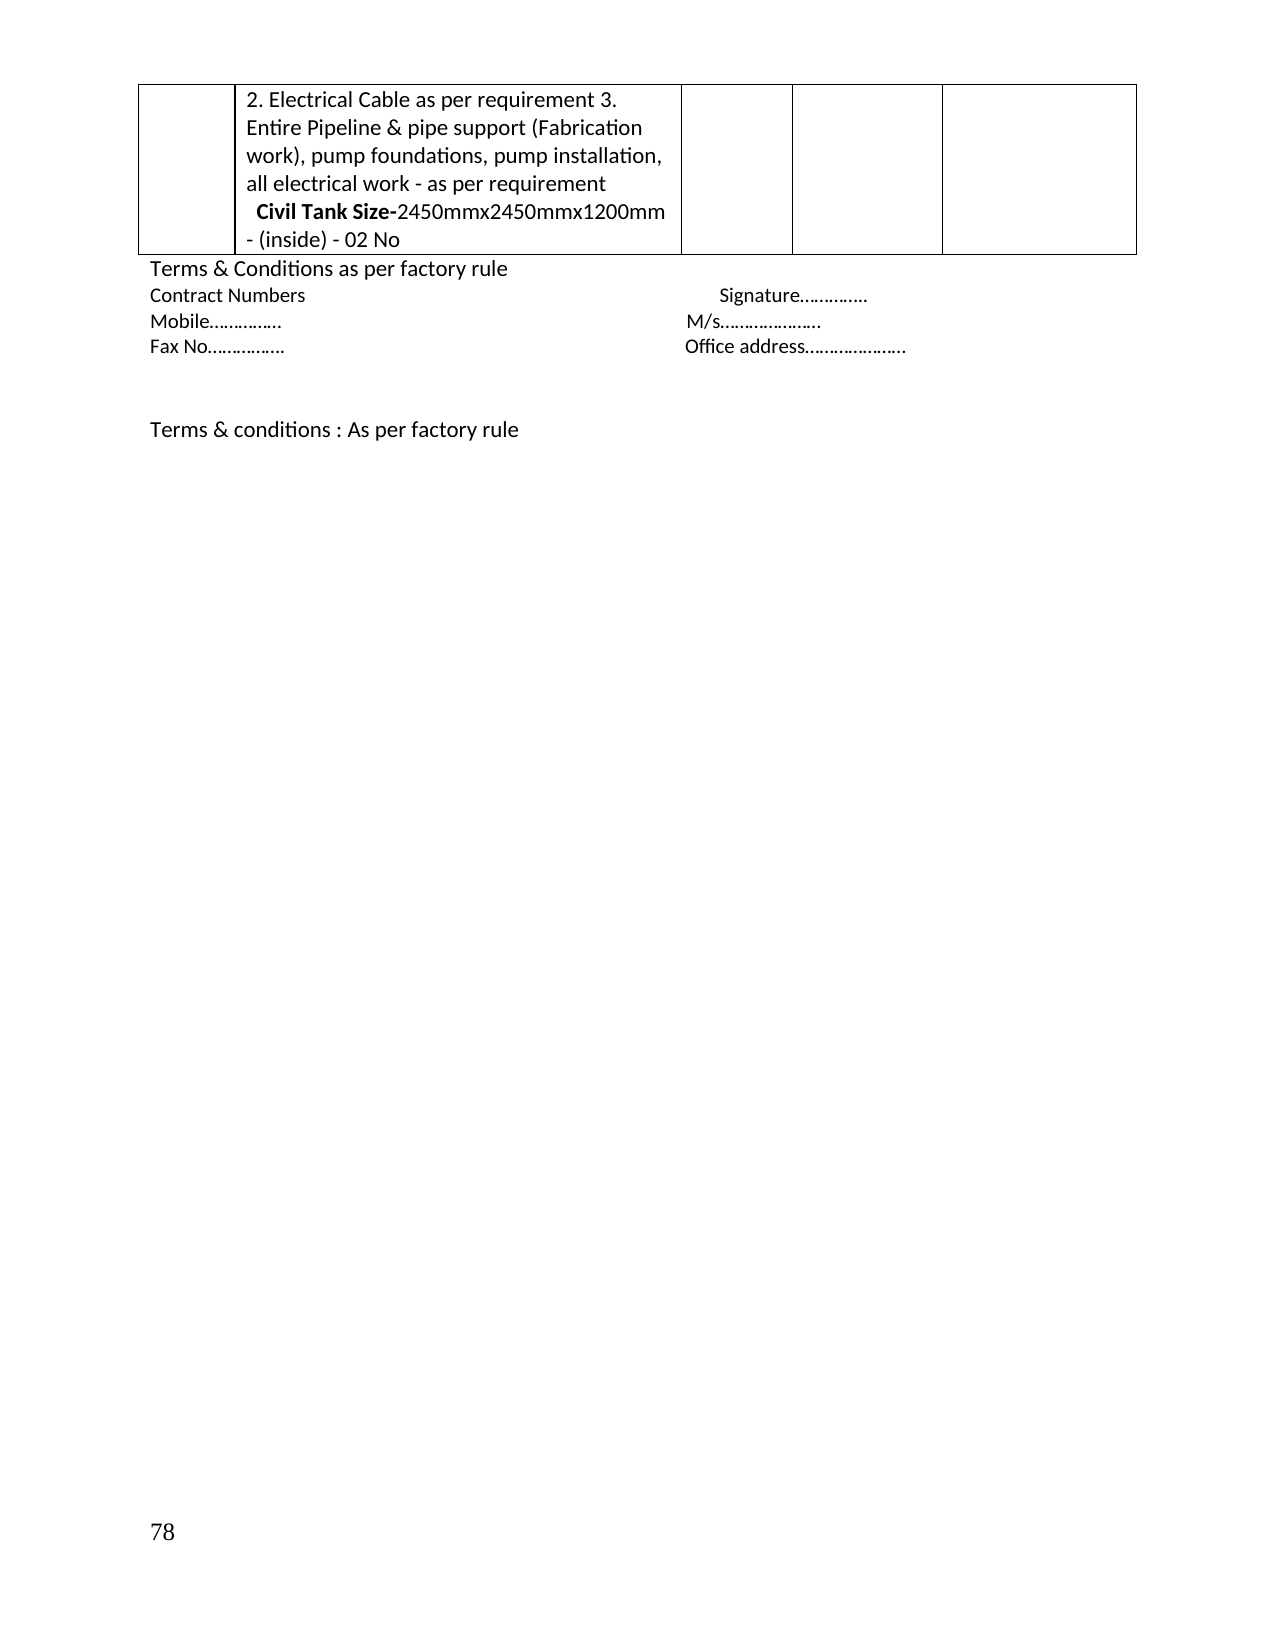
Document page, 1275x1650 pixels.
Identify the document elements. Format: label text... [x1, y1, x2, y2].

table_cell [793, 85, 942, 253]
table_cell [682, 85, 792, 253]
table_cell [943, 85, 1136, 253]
text Terms & conditions : As per factory rule [150, 415, 1125, 443]
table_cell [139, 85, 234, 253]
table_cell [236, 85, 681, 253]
text Fax No……………. Office address………………… [150, 333, 1125, 359]
text Contract Numbers Signature………….. [150, 283, 1125, 308]
text Mobile…………… M/s………………… [150, 308, 1125, 333]
text Terms & Conditions as per factory rule [150, 255, 1125, 283]
